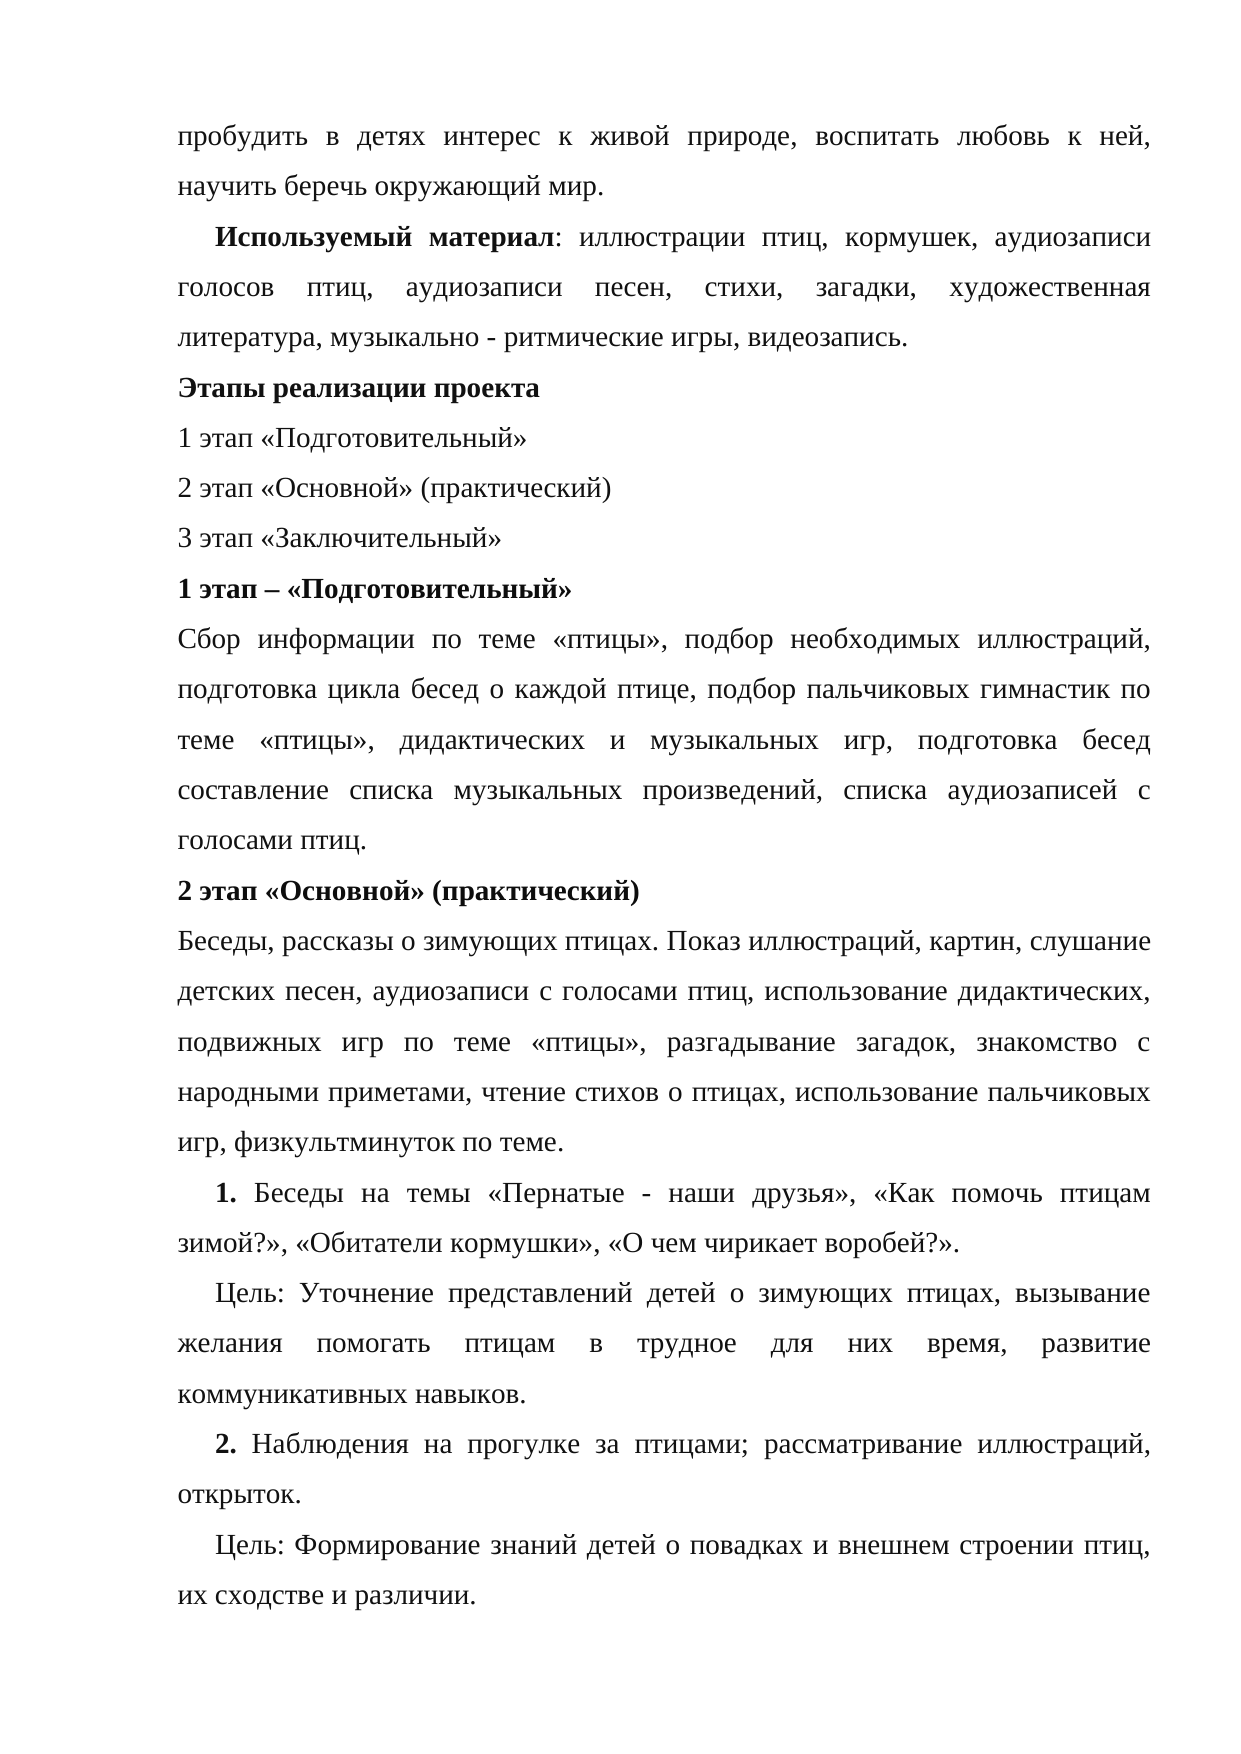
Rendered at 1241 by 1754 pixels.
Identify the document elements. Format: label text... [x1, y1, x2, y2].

text Используемый материал: иллюстрации птиц, кормушек, аудиозаписи голосов птиц, аудиозаписи песен, стихи, загадки, художественная литература, музыкально - ритмические игры, видеозапись. [177, 219, 1152, 353]
text 2. Наблюдения на прогулке за птицами; рассматривание иллюстраций, открыток. [177, 1426, 1152, 1510]
subtitle 2 этап «Основной» (практический) [177, 873, 1152, 906]
text Цель: Уточнение представлений детей о зимующих птицах, вызывание желания помогать птицам в трудное для них время, развитие коммуникативных навыков. [177, 1275, 1152, 1409]
text 1. Беседы на темы «Пернатые - наши друзья», «Как помочь птицам зимой?», «Обитатели кормушки», «О чем чирикает воробей?». [177, 1175, 1152, 1258]
subtitle 1 этап – «Подготовительный» [177, 571, 1152, 604]
text Этапы реализации проекта [177, 370, 1152, 403]
text Цель: Формирование знаний детей о повадках и внешнем строении птиц, их сходстве и различии. [177, 1527, 1152, 1611]
text Сбор информации по теме «птицы», подбор необходимых иллюстраций, подготовка цикла бесед о каждой птице, подбор пальчиковых гимнастик по теме «птицы», дидактических и музыкальных игр, подготовка бесед составление списка музыкальных произведений, списка аудиозаписей с голосами птиц. [177, 621, 1152, 856]
text 1 этап «Подготовительный» [177, 420, 1152, 453]
text Беседы, рассказы о зимующих птицах. Показ иллюстраций, картин, слушание детских песен, аудиозаписи с голосами птиц, использование дидактических, подвижных игр по теме «птицы», разгадывание загадок, знакомство с народными приметами, чтение стихов о птицах, использование пальчиковых игр, физкультминуток по теме. [177, 923, 1152, 1158]
text 2 этап «Основной» (практический) [177, 470, 1152, 504]
text 3 этап «Заключительный» [177, 521, 1152, 554]
